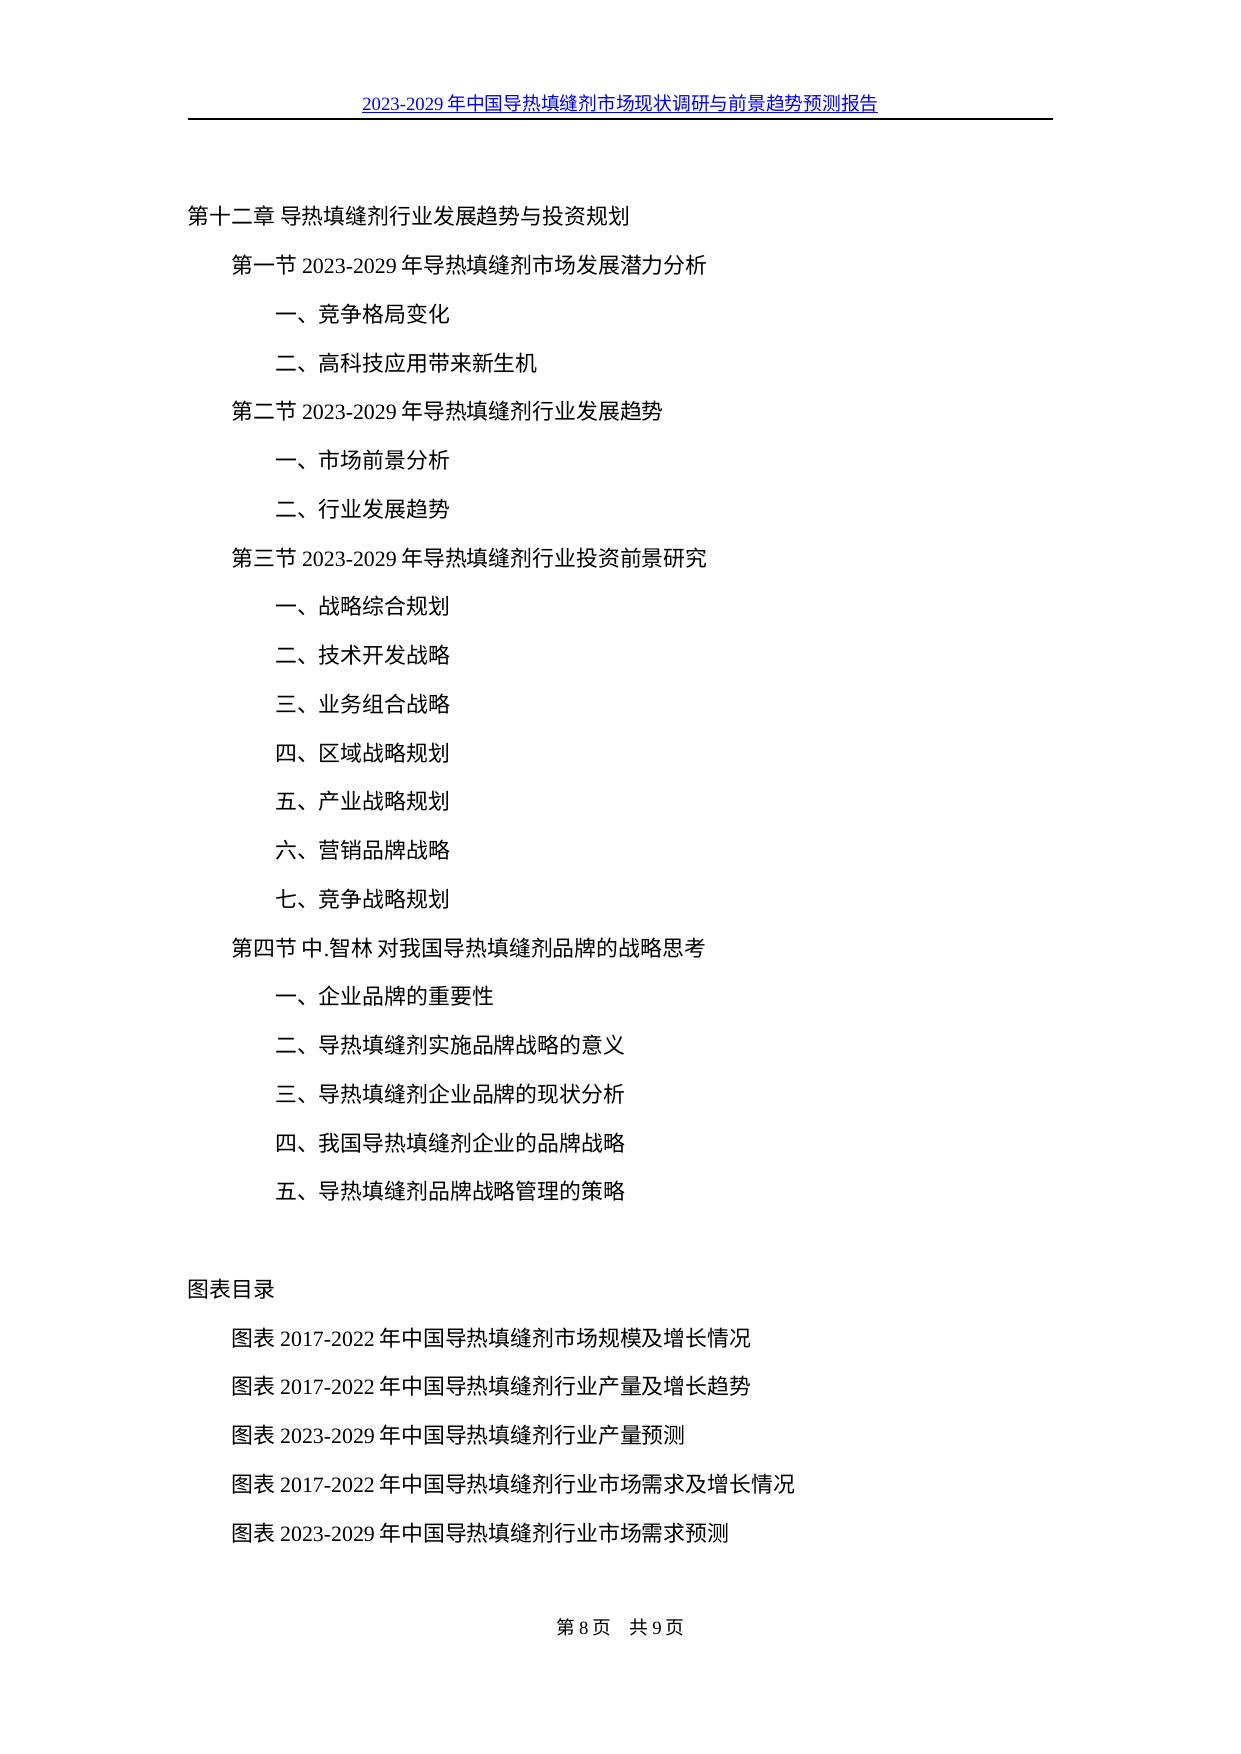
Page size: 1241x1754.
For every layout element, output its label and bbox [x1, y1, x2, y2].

text [187, 150, 1053, 1548]
